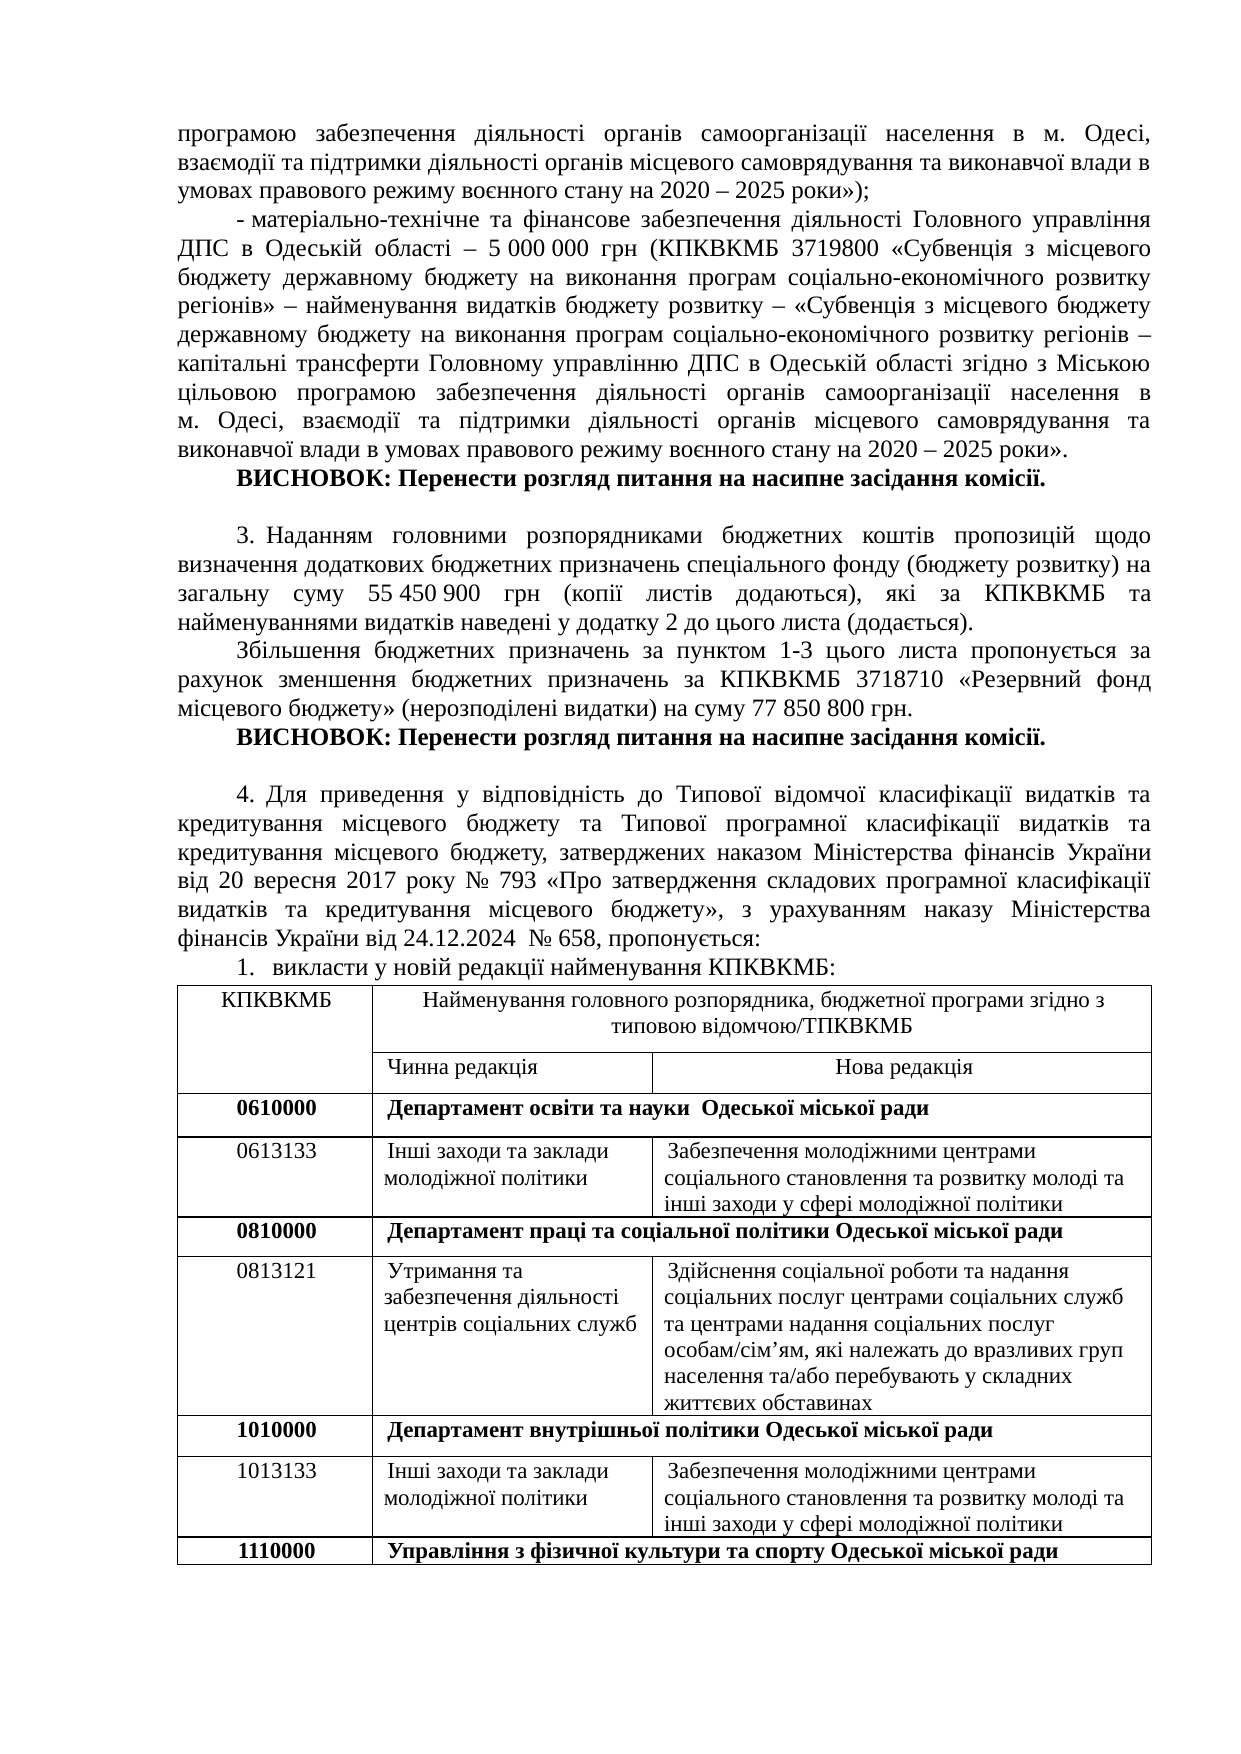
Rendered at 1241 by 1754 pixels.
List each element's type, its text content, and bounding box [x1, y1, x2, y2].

list Наданням головними розпорядниками бюджетних коштів пропозицій щодо визначення додаткових бюджетних призначень спеціального фонду (бюджету розвитку) на загальну суму 55 450 900 грн (копії листів додаються), які за КПКВКМБ та найменуваннями видатків наведені у додатку 2 до цього листа (додається). [177, 521, 1152, 636]
list матеріально-технічне та фінансове забезпечення діяльності Головного управління ДПС в Одеській області – 5 000 000 грн (КПКВКМБ 3719800 «Субвенція з місцевого бюджету державному бюджету на виконання програм соціально-економічного розвитку регіонів» – найменування видатків бюджету розвитку – «Субвенція з місцевого бюджету державному бюджету на виконання програм соціально-економічного розвитку регіонів – капітальні трансферти Головному управлінню ДПС в Одеській області згідно з Міською цільовою програмою забезпечення діяльності органів самоорганізації населення в м. Одесі, взаємодії та підтримки діяльності органів місцевого самоврядування та виконавчої влади в умовах правового режиму воєнного стану на 2020 – 2025 роки». [177, 204, 1152, 463]
list Для приведення у відповідність до Типової відомчої класифікації видатків та кредитування місцевого бюджету та Типової програмної класифікації видатків та кредитування місцевого бюджету, затверджених наказом Міністерства фінансів України від 20 вересня 2017 року № 793 «Про затвердження складових програмної класифікації видатків та кредитування місцевого бюджету», з урахуванням наказу Міністерства фінансів України від 24.12.2024 № 658, пропонується: [177, 779, 1152, 952]
list Збільшення бюджетних призначень за пунктом 1-3 цього листа пропонується за рахунок зменшення бюджетних призначень за КПКВКМБ 3718710 «Резервний фонд місцевого бюджету» (нерозподілені видатки) на суму 77 850 800 грн. [177, 636, 1152, 722]
table_cell 0813121 [178, 1257, 372, 1415]
table_cell Інші заходи та заклади молодіжної політики [373, 1138, 652, 1216]
table_cell Інші заходи та заклади молодіжної політики [373, 1457, 652, 1536]
table_cell Забезпечення молодіжними центрами соціального становлення та розвитку молоді та інші заходи у сфері молодіжної політики [653, 1138, 1151, 1216]
table_cell Департамент освіти та науки Одеської міської ради [373, 1094, 1151, 1136]
table_cell 0610000 [178, 1094, 372, 1136]
table_cell 0810000 [178, 1218, 372, 1256]
table_cell Департамент внутрішньої політики Одеської міської ради [373, 1416, 1151, 1456]
table_cell Здійснення соціальної роботи та надання соціальних послуг центрами соціальних служб та центрами надання соціальних послуг особам/сім’ям, які належать до вразливих груп населення та/або перебувають у складних життєвих обставинах [653, 1257, 1151, 1415]
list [177, 118, 1152, 204]
table_cell 1110000 [178, 1538, 372, 1564]
list викласти у новій редакції найменування КПКВКМБ: [177, 952, 1152, 981]
table_cell 0613133 [178, 1138, 372, 1216]
table_cell 1013133 [178, 1457, 372, 1536]
table_cell 1010000 [178, 1416, 372, 1456]
table_cell Утримання та забезпечення діяльності центрів соціальних служб [373, 1257, 652, 1415]
text ВИСНОВОК: Перенести розгляд питання на насипне засідання комісії. [236, 722, 1152, 751]
table_cell Управління з фізичної культури та спорту Одеської міської ради [373, 1538, 1151, 1564]
table_header КПКВКМБ [178, 986, 372, 1093]
text ВИСНОВОК: Перенести розгляд питання на насипне засідання комісії. [236, 463, 1152, 492]
table_cell Департамент праці та соціальної політики Одеської міської ради [373, 1218, 1151, 1256]
table_header Найменування головного розпорядника, бюджетної програми згідно з типовою відомчою/ТПКВКМБ [373, 986, 1151, 1052]
table_cell Чинна редакція [373, 1053, 652, 1093]
table_cell Нова редакція [653, 1053, 1151, 1093]
table_cell Забезпечення молодіжними центрами соціального становлення та розвитку молоді та інші заходи у сфері молодіжної політики [653, 1457, 1151, 1536]
